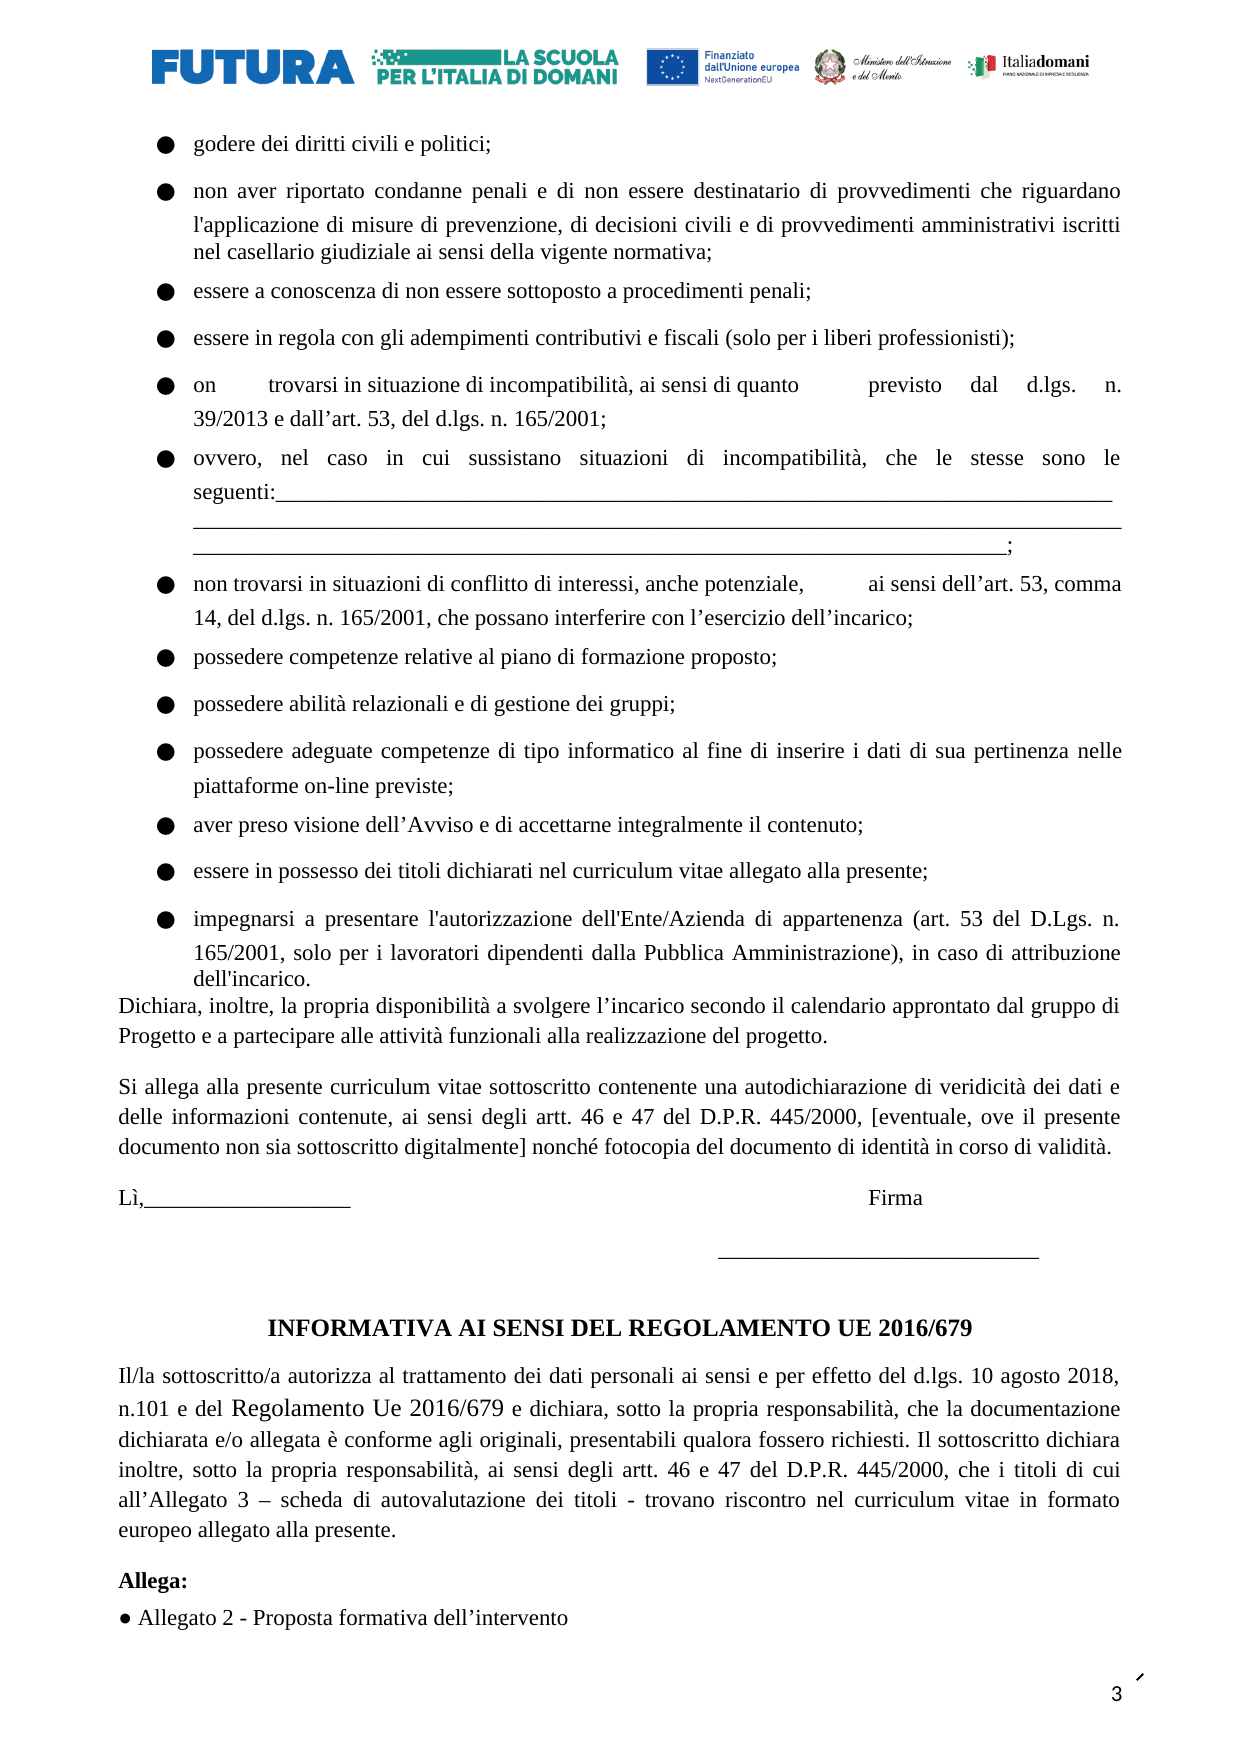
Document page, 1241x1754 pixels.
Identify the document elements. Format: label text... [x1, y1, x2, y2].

list essere a conoscenza di non essere sottoposto a procedimenti penali; [156, 264, 1122, 311]
list aver preso visione dell’Avviso e di accettarne integralmente il contenuto; [156, 798, 1122, 845]
list possedere abilità relazionali e di gestione dei gruppi; [156, 678, 1122, 725]
text Dichiara, inoltre, la propria disponibilità a svolgere l’incarico secondo il calendario approntato dal gruppo di Progetto e a partecipare alle attività funzionali alla realizzazione del progetto. [118, 992, 1122, 1048]
text ____________________________ [118, 1235, 1122, 1262]
text Si allega alla presente curriculum vitae sottoscritto contenente una autodichiarazione di veridicità dei dati e delle informazioni contenute, ai sensi degli artt. 46 e 47 del D.P.R. 445/2000, [eventuale, ove il presente documento non sia sottoscritto digitalmente] nonché fotocopia del documento di identità in corso di validità. [118, 1073, 1122, 1160]
list non trovarsi in situazioni di conflitto di interessi, anche potenziale, ai sensi dell’art. 53, comma 14, del d.lgs. n. 165/2001, che possano interferire con l’esercizio dell’incarico; [156, 557, 1122, 631]
text INFORMATIVA AI SENSI DEL REGOLAMENTO UE 2016/679 [118, 1313, 1122, 1342]
text Lì,__________________ Firma [118, 1184, 1122, 1211]
text ● Allegato 2 - Proposta formativa dell’intervento [118, 1604, 1122, 1630]
list essere in possesso dei titoli dichiarati nel curriculum vitae allegato alla presente; [156, 845, 1122, 892]
list impegnarsi a presentare l'autorizzazione dell'Ente/Azienda di appartenenza (art. 53 del D.Lgs. n. 165/2001, solo per i lavoratori dipendenti dalla Pubblica Amministrazione), in caso di attribuzione dell'incarico. [156, 892, 1122, 992]
picture [150, 47, 1091, 87]
list possedere competenze relative al piano di formazione proposto; [156, 631, 1122, 678]
list essere in regola con gli adempimenti contributivi e fiscali (solo per i liberi professionisti); [156, 311, 1122, 358]
list non aver riportato condanne penali e di non essere destinatario di provvedimenti che riguardano l'applicazione di misure di prevenzione, di decisioni civili e di provvedimenti amministrativi iscritti nel casellario giudiziale ai sensi della vigente normativa; [156, 164, 1122, 264]
list godere dei diritti civili e politici; [156, 117, 1122, 164]
text Il/la sottoscritto/a autorizza al trattamento dei dati personali ai sensi e per effetto del d.lgs. 10 agosto 2018, n.101 e del Regolamento Ue 2016/679 e dichiara, sotto la propria responsabilità, che la documentazione dichiarata e/o allegata è conforme agli originali, presentabili qualora fossero richiesti. Il sottoscritto dichiara inoltre, sotto la propria responsabilità, ai sensi degli artt. 46 e 47 del D.P.R. 445/2000, che i titoli di cui all’Allegato 3 – scheda di autovalutazione dei titoli - trovano riscontro nel curriculum vitae in formato europeo allegato alla presente. [118, 1362, 1122, 1543]
text Allega: [118, 1567, 1122, 1594]
list possedere adeguate competenze di tipo informatico al fine di inserire i dati di sua pertinenza nelle piattaforme on-line previste; [156, 725, 1122, 798]
list on trovarsi in situazione di incompatibilità, ai sensi di quanto previsto dal d.lgs. n. 39/2013 e dall’art. 53, del d.lgs. n. 165/2001; [156, 358, 1122, 431]
list ovvero, nel caso in cui sussistano situazioni di incompatibilità, che le stesse sono le seguenti:_________________________________________________________________________________________________________________________________________________________________________________________________________________________________; [156, 431, 1122, 557]
